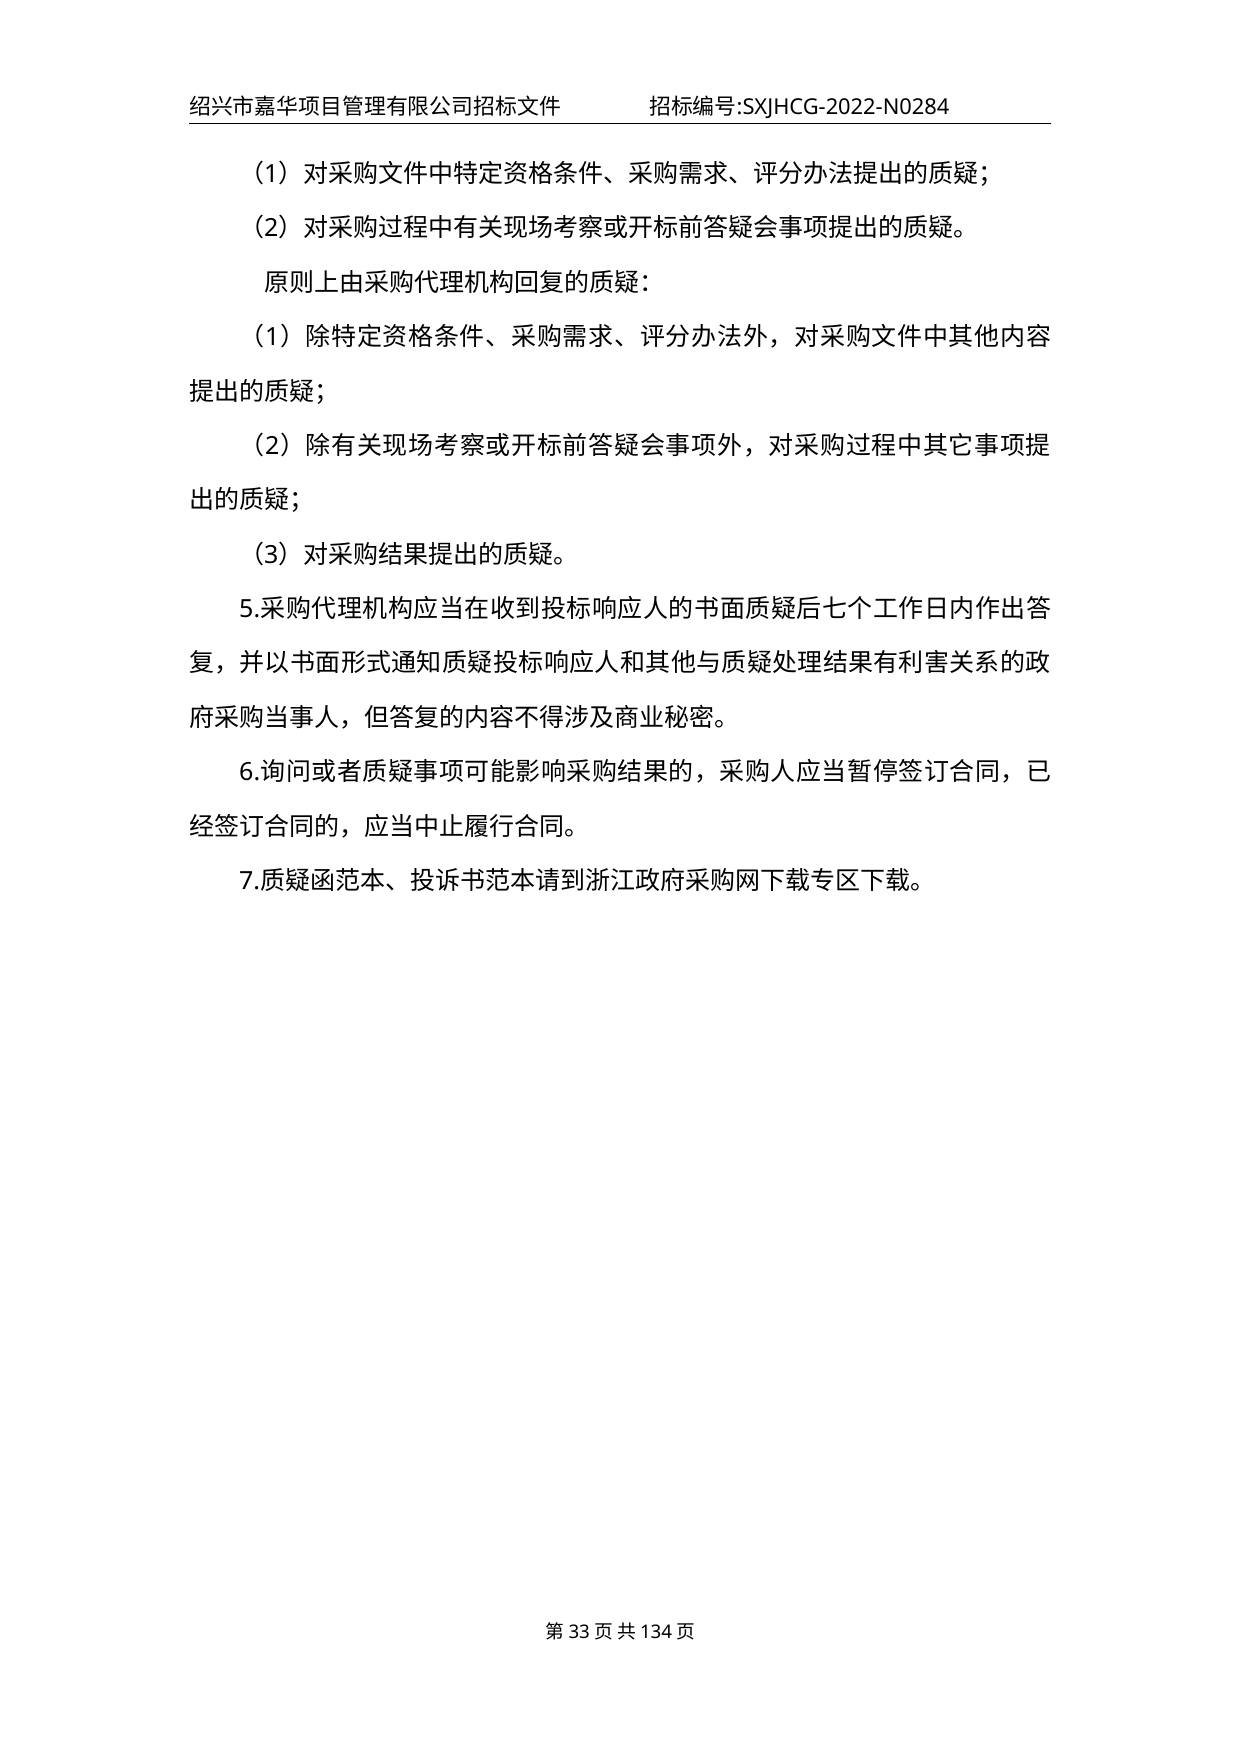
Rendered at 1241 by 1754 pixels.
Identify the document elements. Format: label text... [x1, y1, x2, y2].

text 6.询问或者质疑事项可能影响采购结果的，采购人应当暂停签订合同，已经签订合同的，应当中止履行合同。 [189, 752, 1051, 842]
text （1）对采购文件中特定资格条件、采购需求、评分办法提出的质疑； [189, 153, 1051, 190]
text （3）对采购结果提出的质疑。 [189, 534, 1051, 570]
text 原则上由采购代理机构回复的质疑： [189, 262, 1051, 298]
text （1）除特定资格条件、采购需求、评分办法外，对采购文件中其他内容提出的质疑； [189, 317, 1051, 407]
text 5.采购代理机构应当在收到投标响应人的书面质疑后七个工作日内作出答复，并以书面形式通知质疑投标响应人和其他与质疑处理结果有利害关系的政府采购当事人，但答复的内容不得涉及商业秘密。 [189, 588, 1051, 733]
text 7.质疑函范本、投诉书范本请到浙江政府采购网下载专区下载。 [189, 860, 1051, 897]
text （2）对采购过程中有关现场考察或开标前答疑会事项提出的质疑。 [189, 208, 1051, 244]
text （2）除有关现场考察或开标前答疑会事项外，对采购过程中其它事项提出的质疑； [189, 425, 1051, 516]
